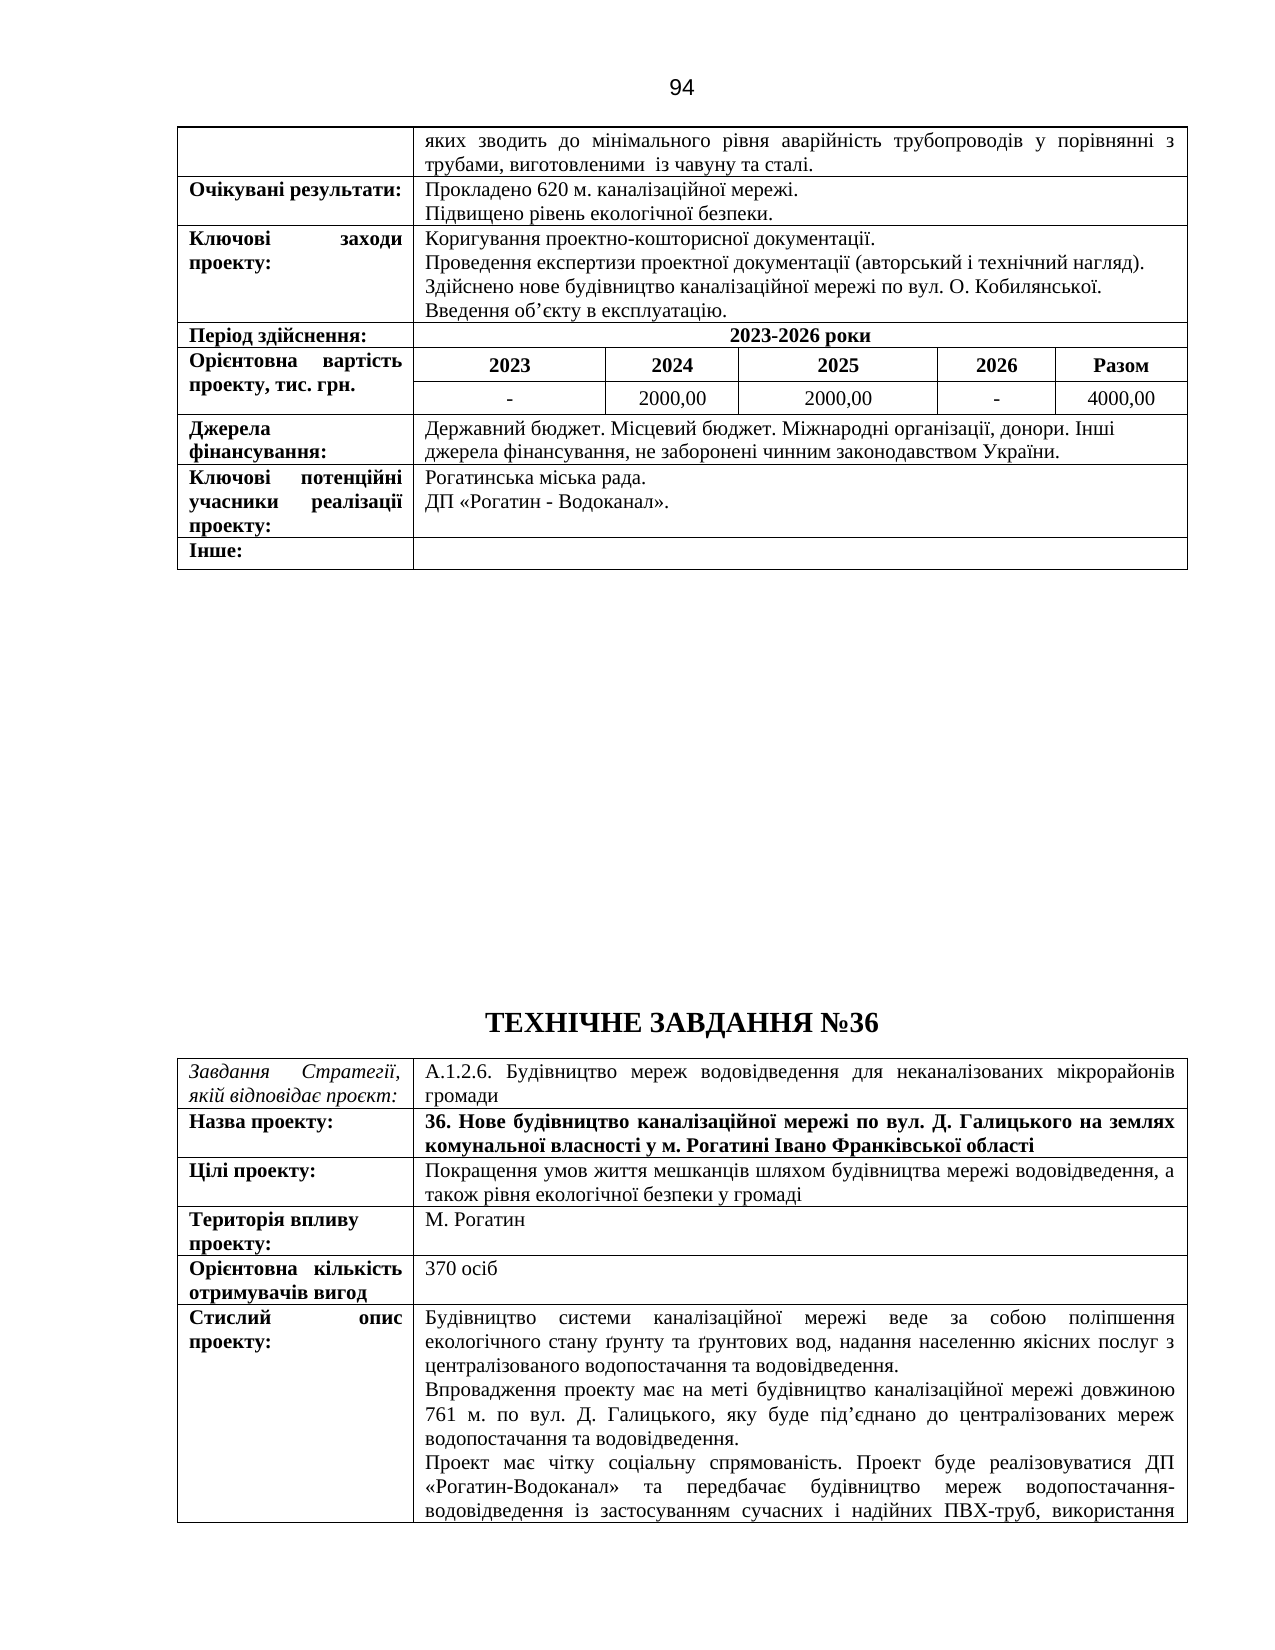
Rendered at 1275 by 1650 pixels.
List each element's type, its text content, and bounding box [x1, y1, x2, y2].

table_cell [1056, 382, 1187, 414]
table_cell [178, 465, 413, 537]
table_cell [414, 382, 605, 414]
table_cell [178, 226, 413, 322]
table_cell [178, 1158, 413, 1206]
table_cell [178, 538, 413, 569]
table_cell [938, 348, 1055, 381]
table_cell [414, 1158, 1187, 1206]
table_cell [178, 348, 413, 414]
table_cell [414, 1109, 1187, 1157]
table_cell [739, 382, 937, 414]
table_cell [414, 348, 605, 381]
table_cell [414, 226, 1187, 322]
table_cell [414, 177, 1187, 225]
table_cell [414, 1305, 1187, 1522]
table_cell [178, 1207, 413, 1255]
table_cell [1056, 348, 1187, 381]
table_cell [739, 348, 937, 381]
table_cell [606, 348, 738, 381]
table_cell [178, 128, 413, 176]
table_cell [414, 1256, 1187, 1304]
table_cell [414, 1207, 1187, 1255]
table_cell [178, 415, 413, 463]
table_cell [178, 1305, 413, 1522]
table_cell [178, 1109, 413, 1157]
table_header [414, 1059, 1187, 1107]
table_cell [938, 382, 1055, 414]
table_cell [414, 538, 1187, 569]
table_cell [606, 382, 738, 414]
text ТЕХНІЧНЕ ЗАВДАННЯ №36 [177, 1005, 1186, 1038]
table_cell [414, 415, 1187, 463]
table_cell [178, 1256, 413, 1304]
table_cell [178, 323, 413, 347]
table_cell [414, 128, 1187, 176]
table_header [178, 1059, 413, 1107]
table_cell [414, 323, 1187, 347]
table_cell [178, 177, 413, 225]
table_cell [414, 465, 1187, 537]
